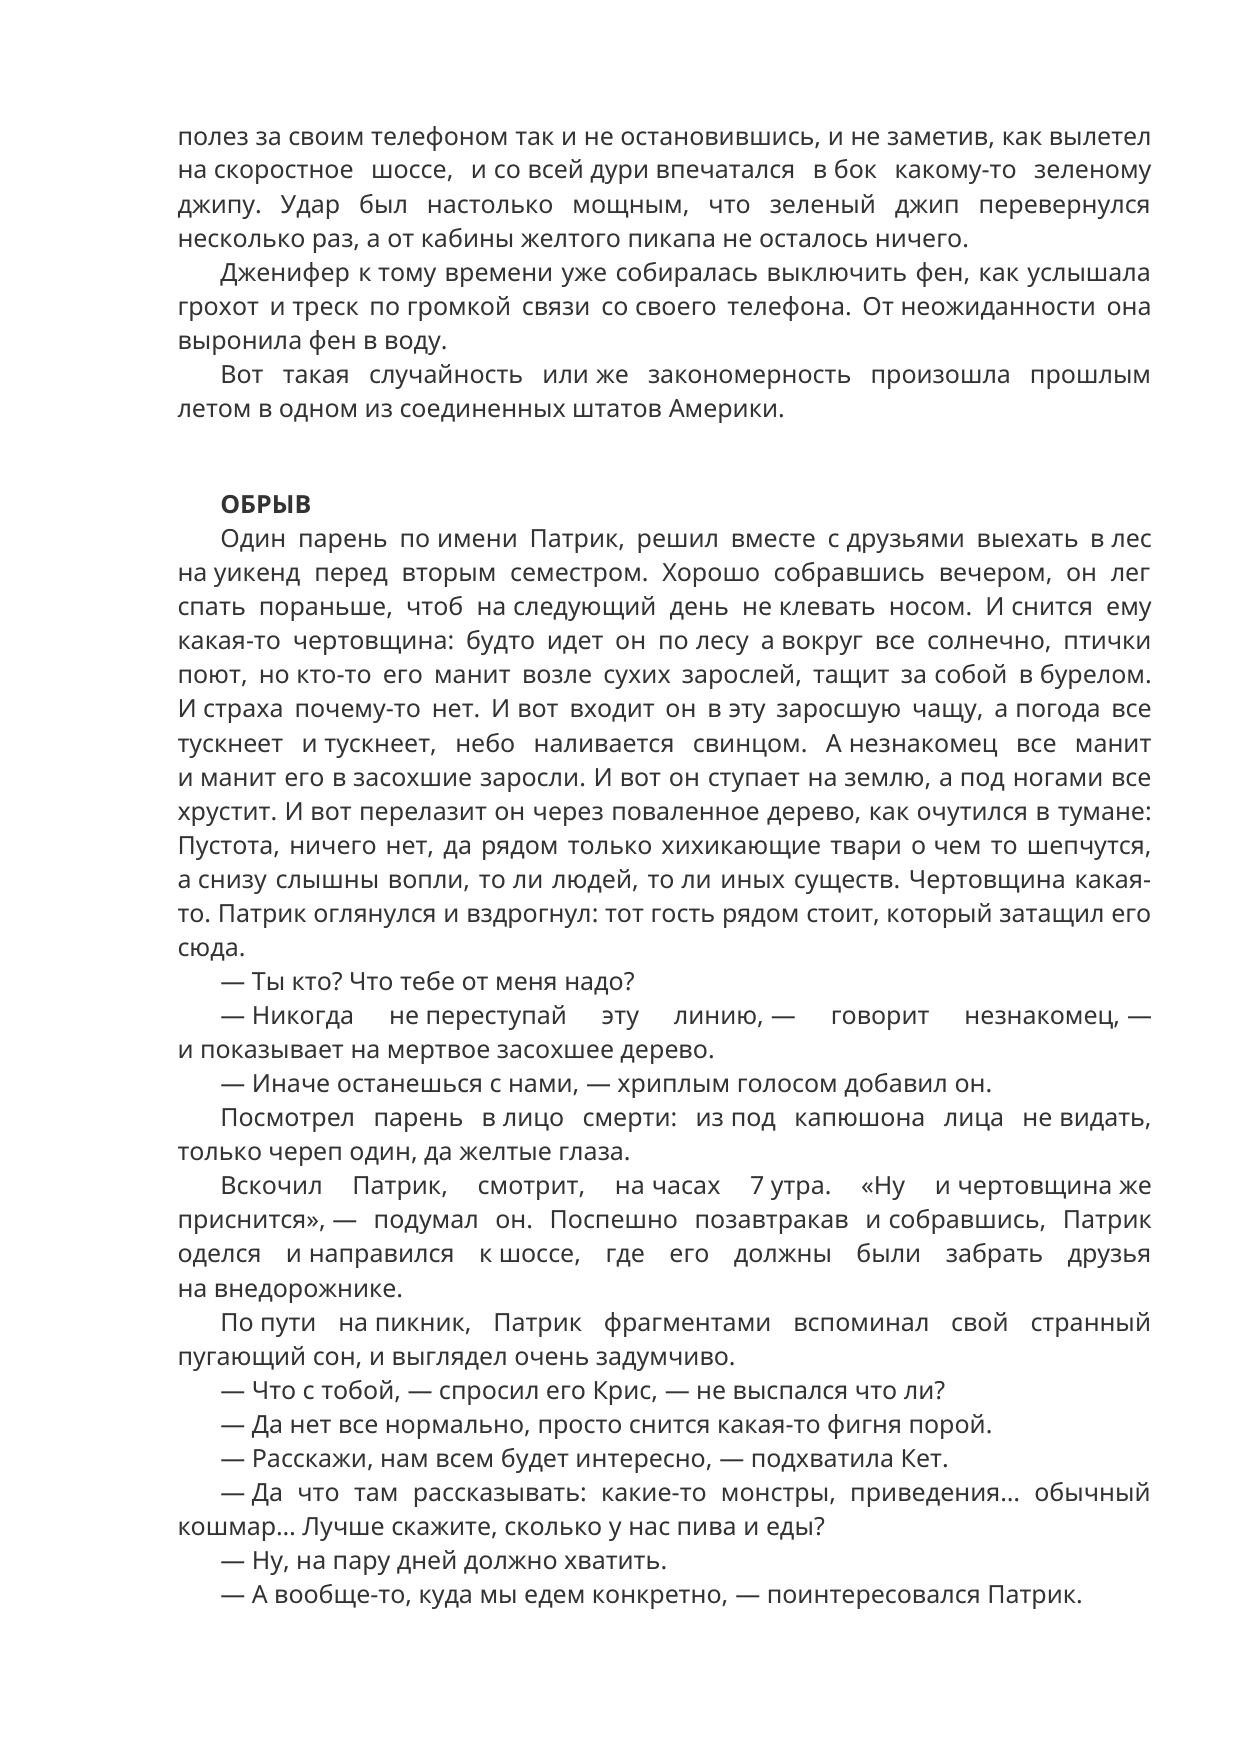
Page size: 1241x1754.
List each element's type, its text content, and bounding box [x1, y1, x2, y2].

text — Иначе останешься с нами, — хриплым голосом добавил он. [177, 1066, 1152, 1100]
text По пути на пикник, Патрик фрагментами вспоминал свой странный пугающий сон, и выглядел очень задумчиво. [177, 1304, 1152, 1372]
text — Расскажи, нам всем будет интересно, — подхватила Кет. [177, 1441, 1152, 1474]
text Посмотрел парень в лицо смерти: из под капюшона лица не видать, только череп один, да желтые глаза. [177, 1100, 1152, 1168]
text — А вообще-то, куда мы едем конкретно, — поинтересовался Патрик. [177, 1577, 1152, 1611]
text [177, 118, 1152, 254]
text — Ты кто? Что тебе от меня надо? [177, 964, 1152, 998]
text — Да нет все нормально, просто снится какая-то фигня порой. [177, 1406, 1152, 1441]
text — Никогда не переступай эту линию, — говорит незнакомец, — и показывает на мертвое засохшее дерево. [177, 998, 1152, 1066]
text — Ну, на пару дней должно хватить. [177, 1543, 1152, 1577]
text ОБРЫВ [177, 487, 1152, 521]
text Один парень по имени Патрик, решил вместе с друзьями выехать в лес на уикенд перед вторым семестром. Хорошо собравшись вечером, он лег спать пораньше, чтоб на следующий день не клевать носом. И снится ему какая-то чертовщина: будто идет он по лесу а вокруг все солнечно, птички поют, но кто-то его манит возле сухих зарослей, тащит за собой в бурелом. И страха почему-то нет. И вот входит он в эту заросшую чащу, а погода все тускнеет и тускнеет, небо наливается свинцом. А незнакомец все манит и манит его в засохшие заросли. И вот он ступает на землю, а под ногами все хрустит. И вот перелазит он через поваленное дерево, как очутился в тумане: Пустота, ничего нет, да рядом только хихикающие твари о чем то шепчутся, а снизу слышны вопли, то ли людей, то ли иных существ. Чертовщина какая-то. Патрик оглянулся и вздрогнул: тот гость рядом стоит, который затащил его сюда. [177, 521, 1152, 964]
text Вскочил Патрик, смотрит, на часах 7 утра. «Ну и чертовщина же приснится», — подумал он. Поспешно позавтракав и собравшись, Патрик оделся и направился к шоссе, где его должны были забрать друзья на внедорожнике. [177, 1168, 1152, 1304]
text Вот такая случайность или же закономерность произошла прошлым летом в одном из соединенных штатов Америки. [177, 357, 1152, 425]
text Дженифер к тому времени уже собиралась выключить фен, как услышала грохот и треск по громкой связи со своего телефона. От неожиданности она выронила фен в воду. [177, 254, 1152, 357]
text — Да что там рассказывать: какие-то монстры, приведения… обычный кошмар… Лучше скажите, сколько у нас пива и еды? [177, 1474, 1152, 1543]
text — Что с тобой, — спросил его Крис, — не выспался что ли? [177, 1372, 1152, 1406]
